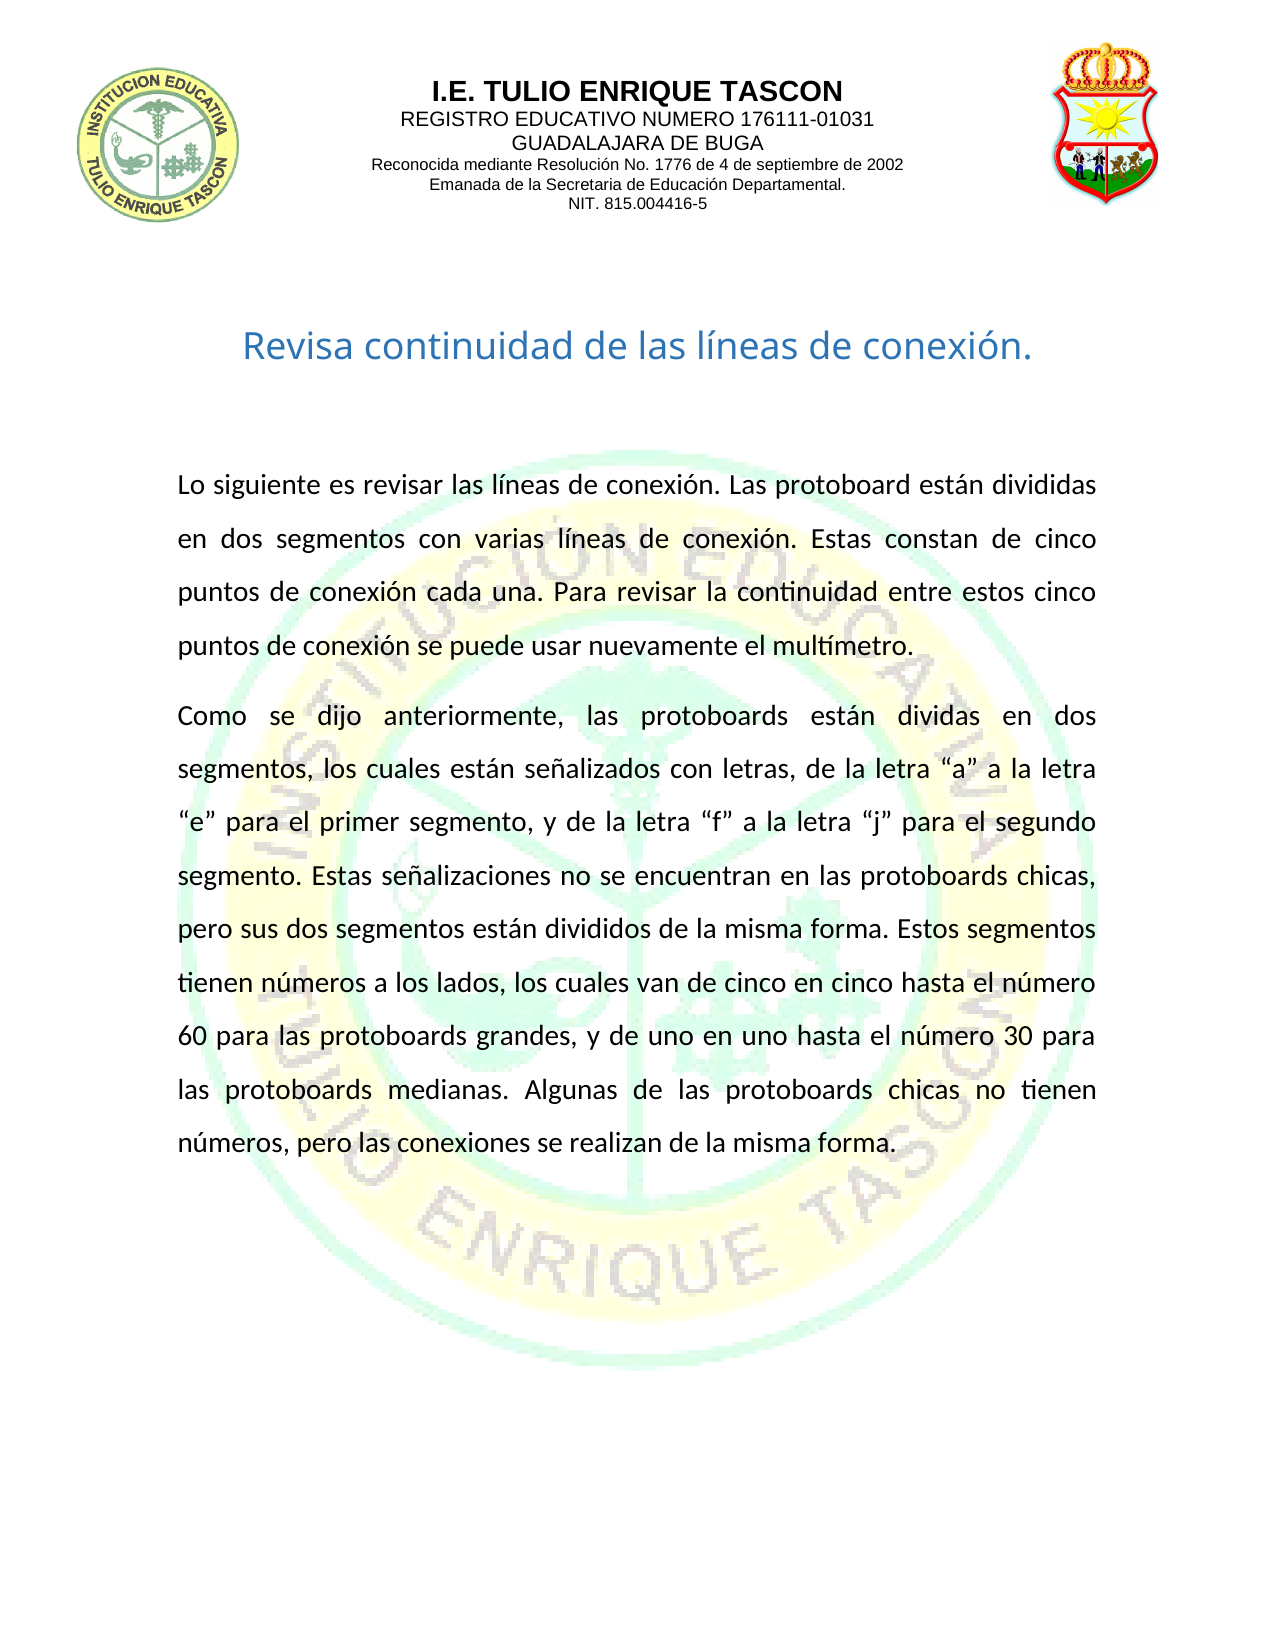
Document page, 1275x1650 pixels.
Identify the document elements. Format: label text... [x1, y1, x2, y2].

text Lo siguiente es revisar las líneas de conexión. Las protoboard están divididas en dos segmentos con varias líneas de conexión. Estas constan de cinco puntos de conexión cada una. Para revisar la continuidad entre estos cinco puntos de conexión se puede usar nuevamente el multímetro. [177, 466, 1098, 662]
picture [1048, 42, 1158, 205]
subtitle Revisa continuidad de las líneas de conexión. [177, 319, 1098, 371]
text Como se dijo anteriormente, las protoboards están dividas en dos segmentos, los cuales están señalizados con letras, de la letra “a” a la letra “e” para el primer segmento, y de la letra “f” a la letra “j” para el segundo segmento. Estas señalizaciones no se encuentran en las protoboards chicas, pero sus dos segmentos están divididos de la misma forma. Estos segmentos tienen números a los lados, los cuales van de cinco en cinco hasta el número 60 para las protoboards grandes, y de uno en uno hasta el número 30 para las protoboards medianas. Algunas de las protoboards chicas no tienen números, pero las conexiones se realizan de la misma forma. [177, 697, 1098, 1160]
